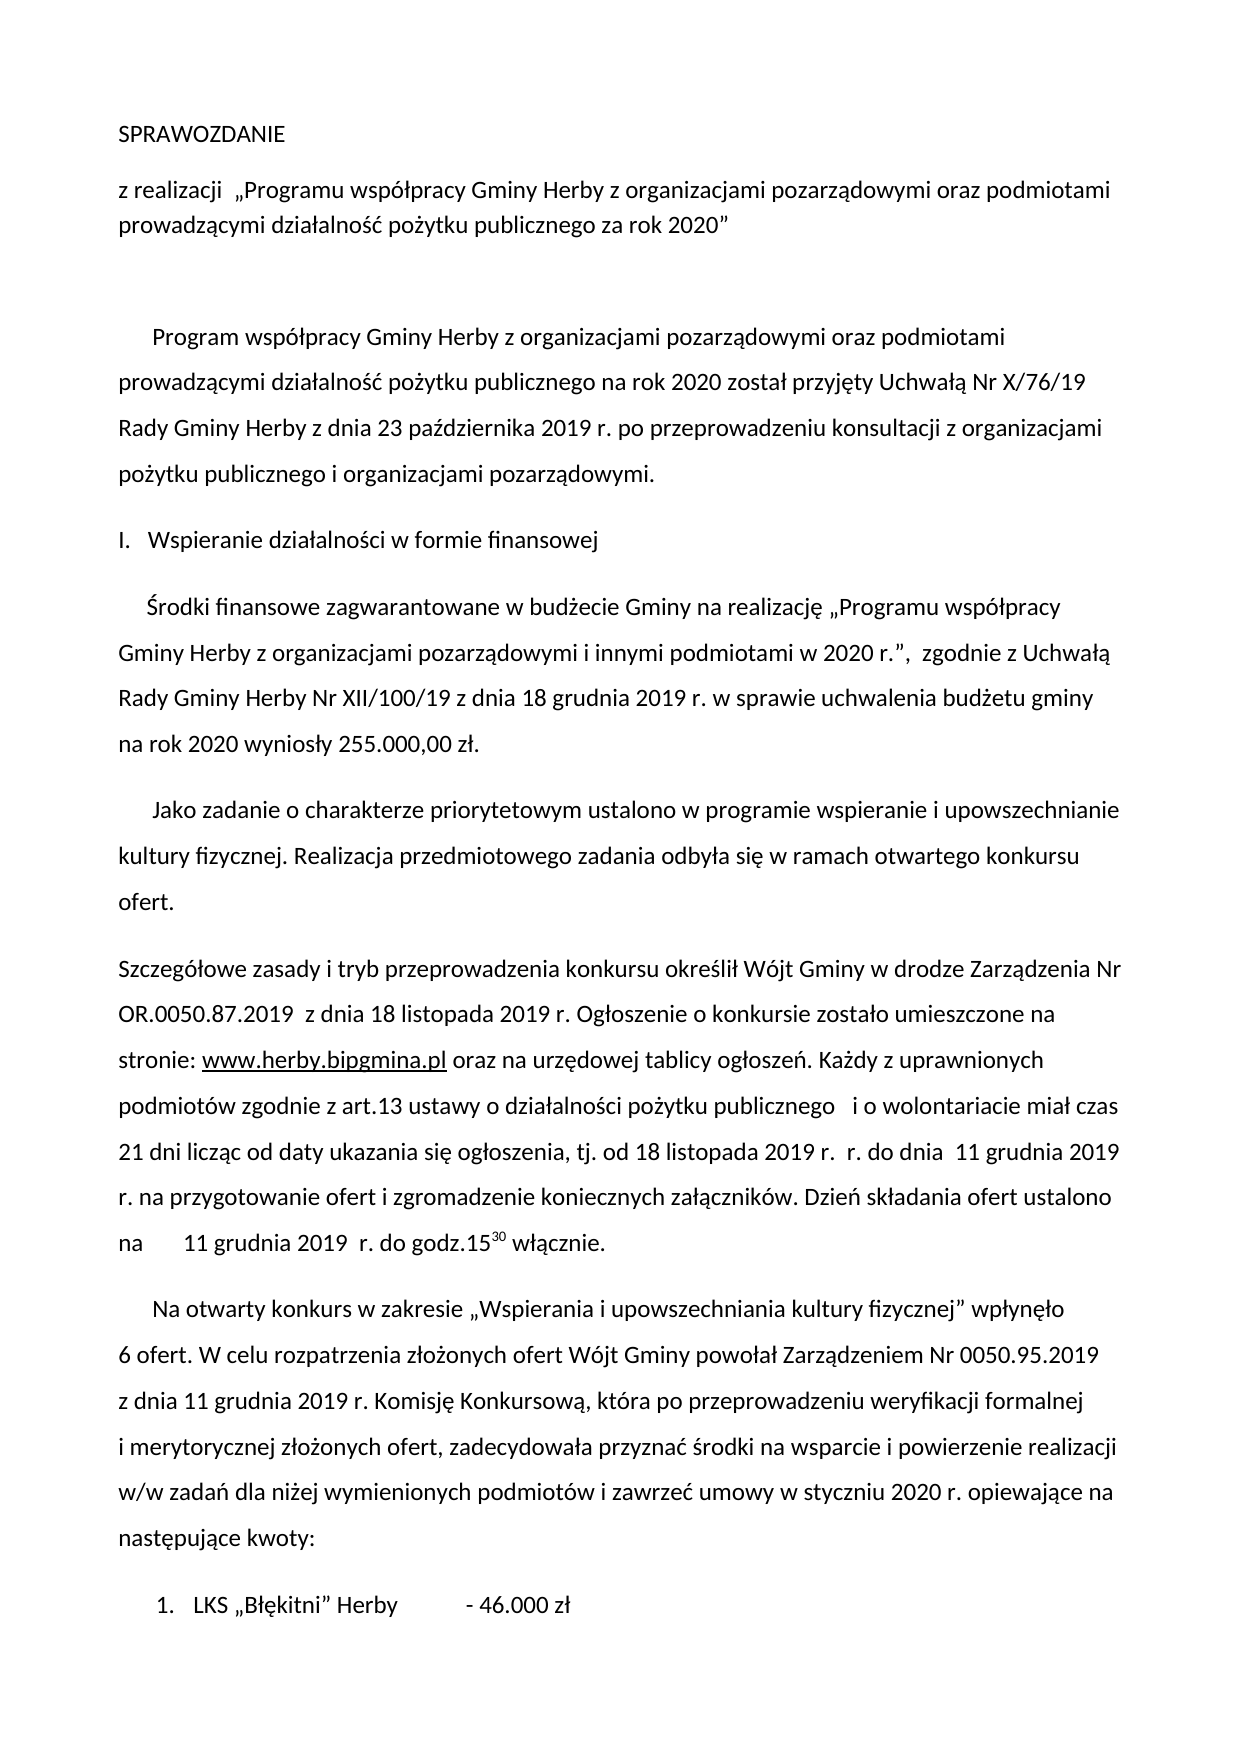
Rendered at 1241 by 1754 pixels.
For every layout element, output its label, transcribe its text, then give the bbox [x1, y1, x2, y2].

text SPRAWOZDANIE [118, 118, 1122, 149]
text Szczegółowe zasady i tryb przeprowadzenia konkursu określił Wójt Gminy w drodze Zarządzenia Nr OR.0050.87.2019 z dnia 18 listopada 2019 r. Ogłoszenie o konkursie zostało umieszczone na stronie: www.herby.bipgmina.pl oraz na urzędowej tablicy ogłoszeń. Każdy z uprawnionych podmiotów zgodnie z art.13 ustawy o działalności pożytku publicznego i o wolontariacie miał czas 21 dni licząc od daty ukazania się ogłoszenia, tj. od 18 listopada 2019 r. r. do dnia 11 grudnia 2019 r. na przygotowanie ofert i zgromadzenie koniecznych załączników. Dzień składania ofert ustalono na 11 grudnia 2019 r. do godz.1530 włącznie. [118, 953, 1122, 1258]
text I. Wspieranie działalności w formie finansowej [118, 524, 1122, 555]
text Na otwarty konkurs w zakresie „Wspierania i upowszechniania kultury fizycznej” wpłynęło 6 ofert. W celu rozpatrzenia złożonych ofert Wójt Gminy powołał Zarządzeniem Nr 0050.95.2019 z dnia 11 grudnia 2019 r. Komisję Konkursową, która po przeprowadzeniu weryfikacji formalnej i merytorycznej złożonych ofert, zadecydowała przyznać środki na wsparcie i powierzenie realizacji w/w zadań dla niżej wymienionych podmiotów i zawrzeć umowy w styczniu 2020 r. opiewające na następujące kwoty: [118, 1294, 1122, 1553]
text Program współpracy Gminy Herby z organizacjami pozarządowymi oraz podmiotami prowadzącymi działalność pożytku publicznego na rok 2020 został przyjęty Uchwałą Nr X/76/19 Rady Gminy Herby z dnia 23 października 2019 r. po przeprowadzeniu konsultacji z organizacjami pożytku publicznego i organizacjami pozarządowymi. [118, 321, 1122, 488]
text Jako zadanie o charakterze priorytetowym ustalono w programie wspieranie i upowszechnianie kultury fizycznej. Realizacja przedmiotowego zadania odbyła się w ramach otwartego konkursu ofert. [118, 795, 1122, 917]
list LKS „Błękitni” Herby - 46.000 zł [156, 1589, 1122, 1619]
text z realizacji „Programu współpracy Gminy Herby z organizacjami pozarządowymi oraz podmiotami prowadzącymi działalność pożytku publicznego za rok 2020” [118, 174, 1122, 239]
text Środki finansowe zagwarantowane w budżecie Gminy na realizację „Programu współpracy Gminy Herby z organizacjami pozarządowymi i innymi podmiotami w 2020 r.”, zgodnie z Uchwałą Rady Gminy Herby Nr XII/100/19 z dnia 18 grudnia 2019 r. w sprawie uchwalenia budżetu gminy na rok 2020 wyniosły 255.000,00 zł. [118, 591, 1122, 759]
